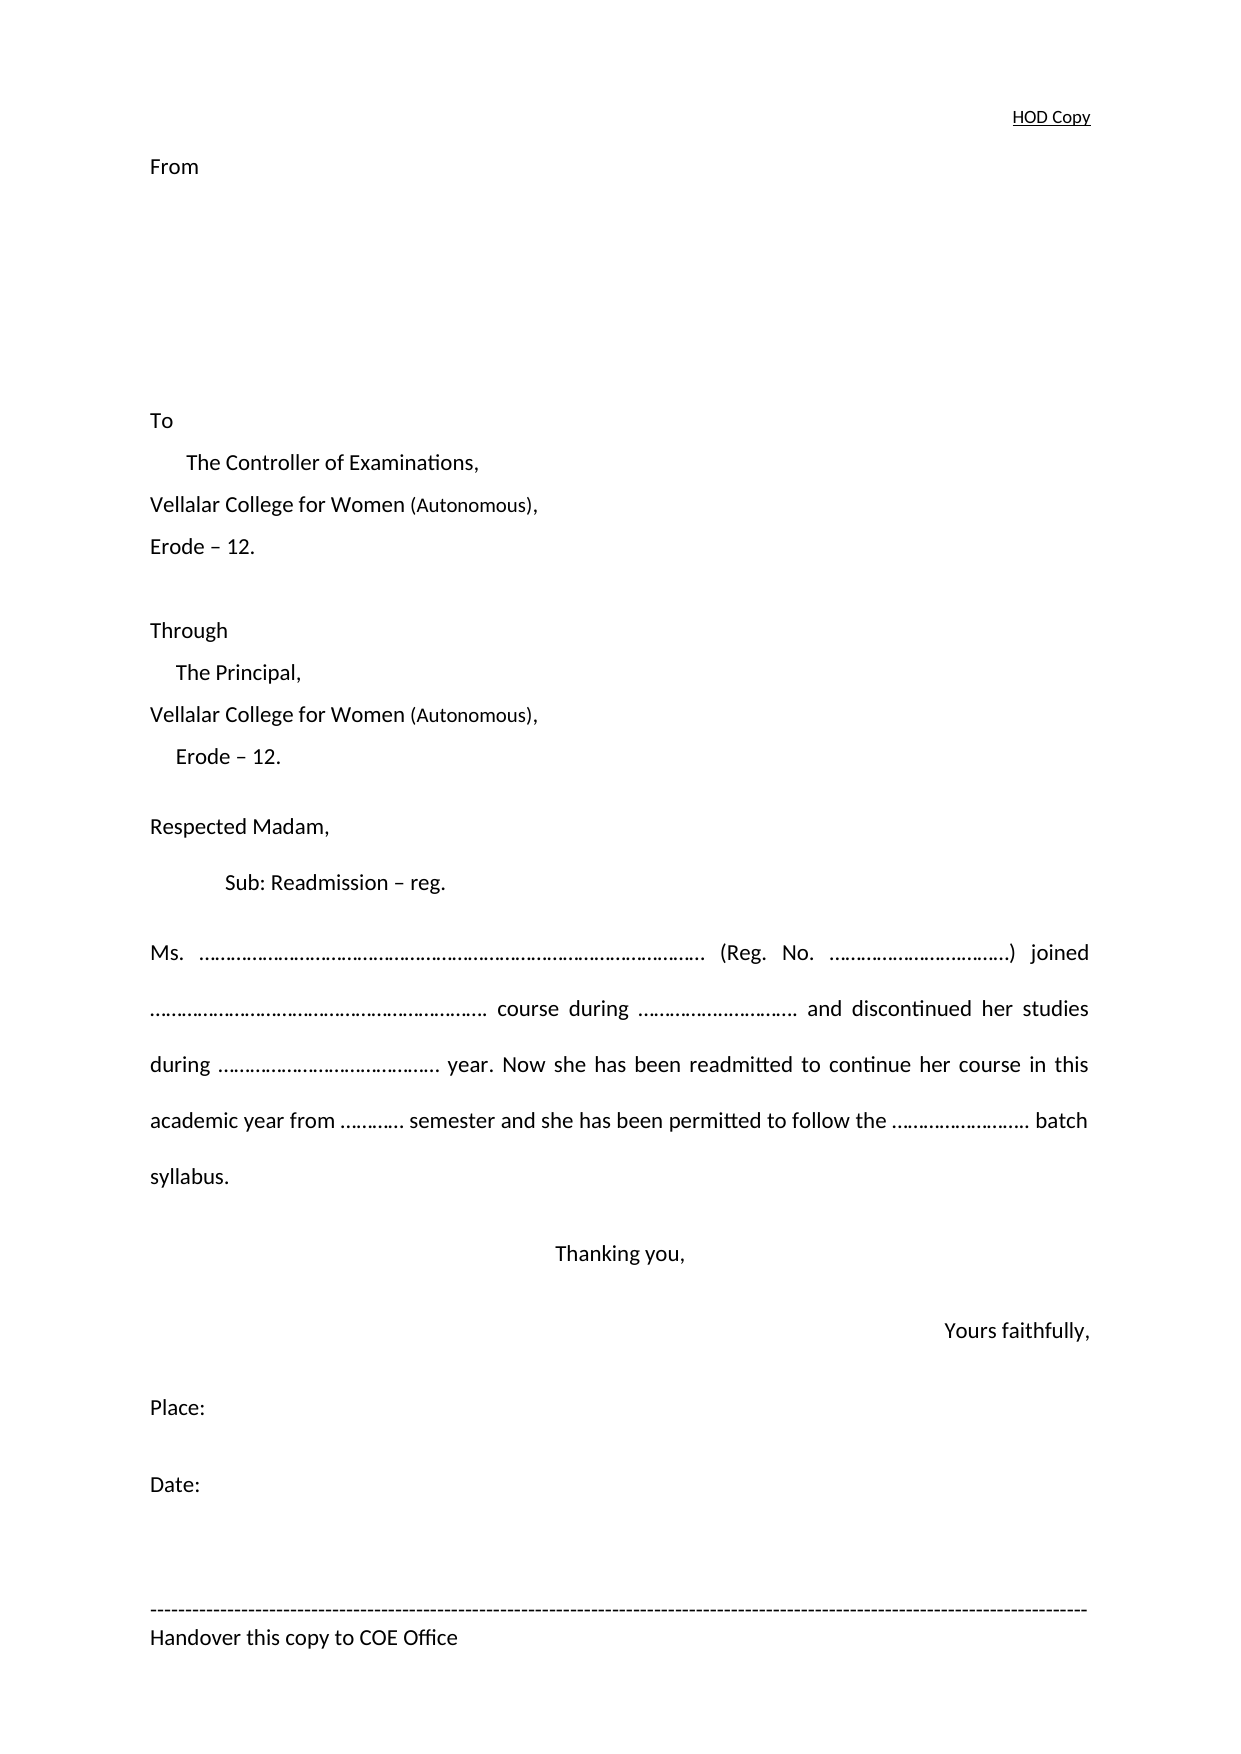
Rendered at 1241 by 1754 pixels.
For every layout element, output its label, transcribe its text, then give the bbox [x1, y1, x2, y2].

text From [150, 152, 1090, 180]
text Vellalar College for Women (Autonomous), [150, 490, 1090, 518]
text To [150, 406, 1090, 434]
text Thanking you, [150, 1239, 1090, 1267]
text Yours faithfully, [150, 1316, 1090, 1344]
text Place: [150, 1393, 1090, 1421]
text Ms. …………………………………………………………………………………… (Reg. No. …………………….………) joined ………………………………………………………. course during ……………..…………. and discontinued her studies during …………………………………… year. Now she has been readmitted to continue her course in this academic year from ………… semester and she has been permitted to follow the …………………….. batch syllabus. [150, 938, 1090, 1190]
text The Controller of Examinations, [150, 448, 1090, 476]
text Date: [150, 1470, 1090, 1498]
text Through [150, 616, 1090, 644]
text Respected Madam, [150, 812, 1090, 840]
text Vellalar College for Women (Autonomous), [150, 700, 1090, 728]
text HOD Copy [150, 105, 1090, 128]
text Erode – 12. [150, 532, 1090, 560]
text The Principal, [150, 658, 1090, 686]
text Erode – 12. [150, 742, 1090, 770]
text Sub: Readmission – reg. [150, 868, 1090, 896]
